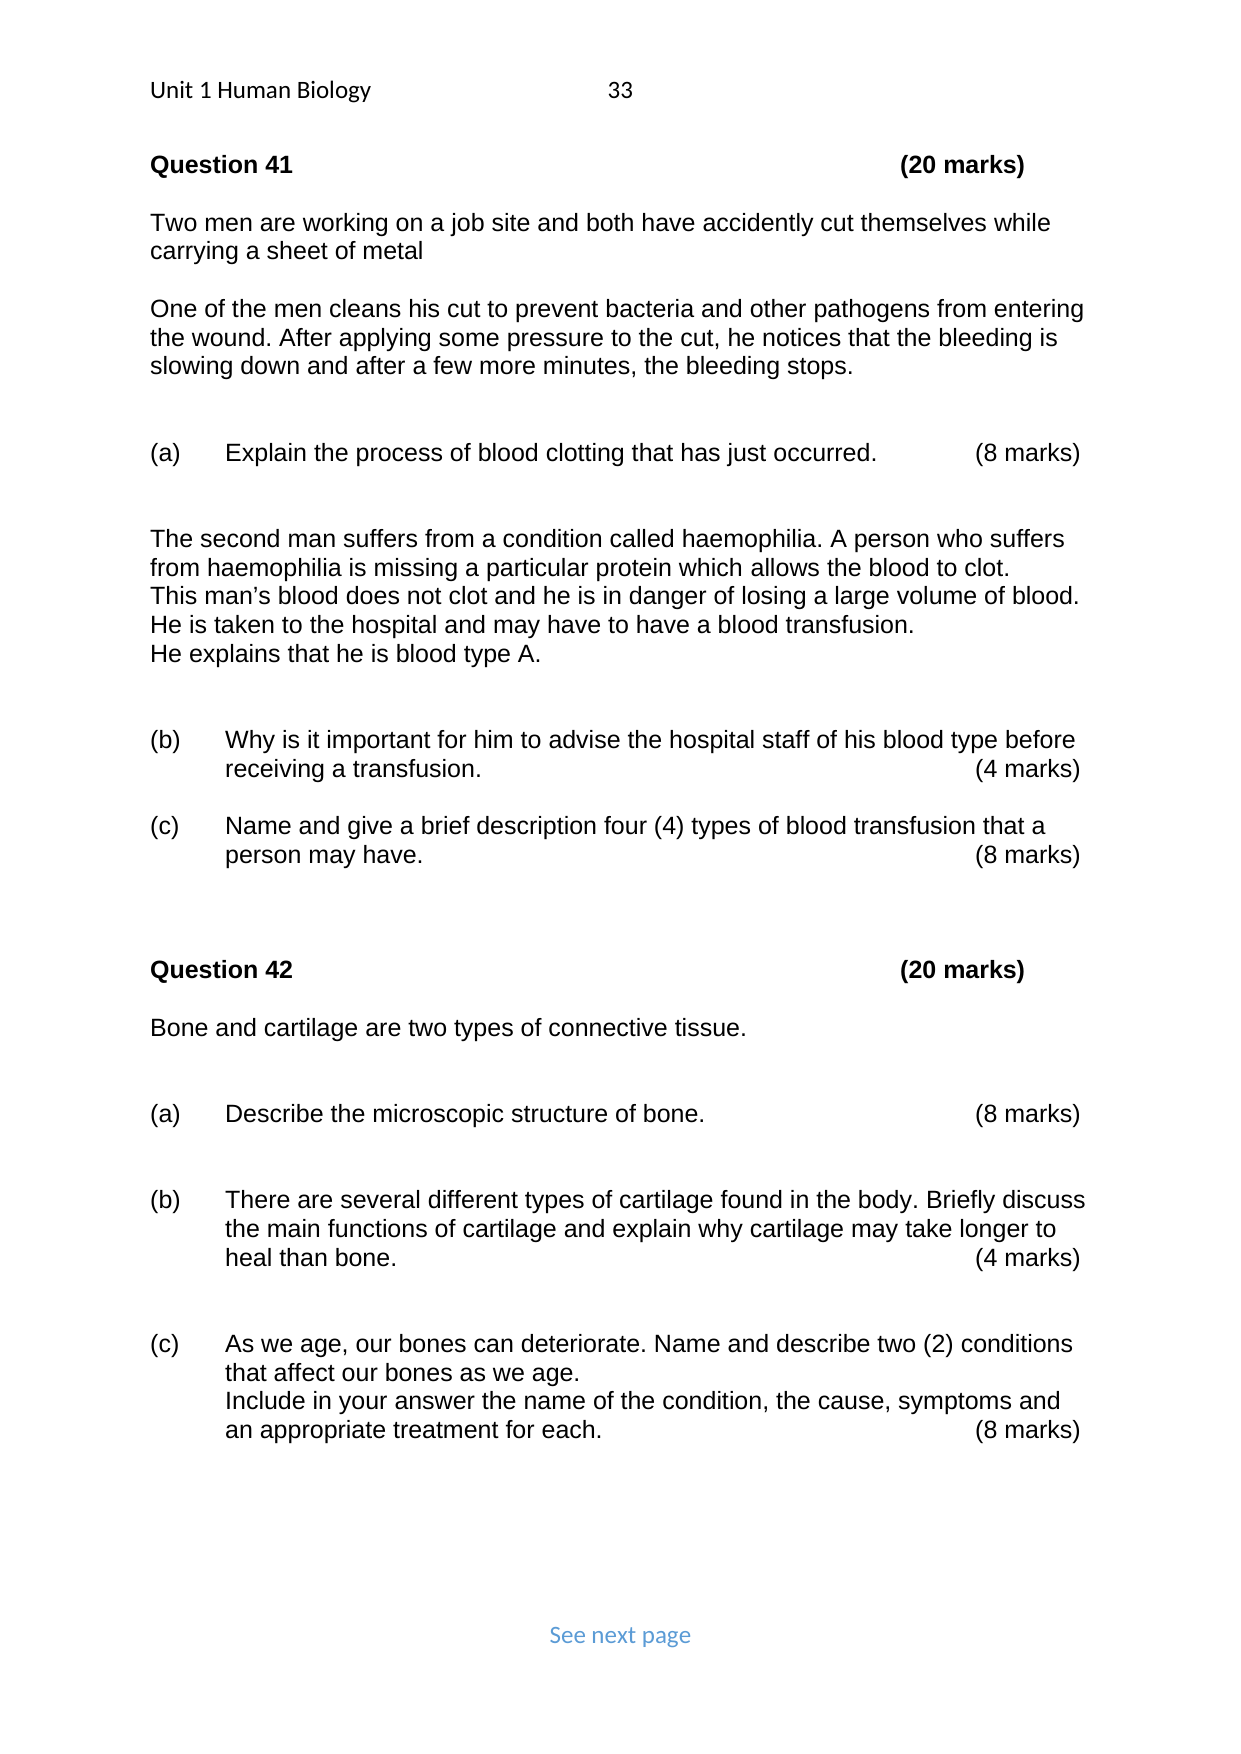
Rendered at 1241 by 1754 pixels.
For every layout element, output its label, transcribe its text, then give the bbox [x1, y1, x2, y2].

text Question 41 (20 marks) [150, 150, 1090, 179]
text Two men are working on a job site and both have accidently cut themselves while carrying a sheet of metal [150, 207, 1090, 265]
text This man’s blood does not clot and he is in danger of losing a large volume of blood. He is taken to the hospital and may have to have a blood transfusion. [150, 581, 1090, 639]
text (b) Why is it important for him to advise the hospital staff of his blood type before receiving a transfusion. (4 marks) [150, 725, 1090, 782]
text Question 42 (20 marks) [150, 955, 1090, 984]
text Bone and cartilage are two types of connective tissue. [150, 1012, 1090, 1041]
text One of the men cleans his cut to prevent bacteria and other pathogens from entering the wound. After applying some pressure to the cut, he notices that the bleeding is slowing down and after a few more minutes, the bleeding stops. [150, 294, 1090, 380]
text (c) Name and give a brief description four (4) types of blood transfusion that a person may have. (8 marks) [150, 811, 1090, 869]
text Include in your answer the name of the condition, the cause, symptoms and an appropriate treatment for each. (8 marks) [150, 1386, 1090, 1444]
text He explains that he is blood type A. [150, 639, 1090, 667]
text (c) As we age, our bones can deteriorate. Name and describe two (2) conditions that affect our bones as we age. [150, 1329, 1090, 1386]
text (a) Describe the microscopic structure of bone. (8 marks) [150, 1099, 1090, 1127]
text (b) There are several different types of cartilage found in the body. Briefly discuss the main functions of cartilage and explain why cartilage may take longer to heal than bone. (4 marks) [150, 1185, 1090, 1271]
text The second man suffers from a condition called haemophilia. A person who suffers from haemophilia is missing a particular protein which allows the blood to clot. [150, 524, 1090, 581]
text (a) Explain the process of blood clotting that has just occurred. (8 marks) [150, 437, 1090, 466]
